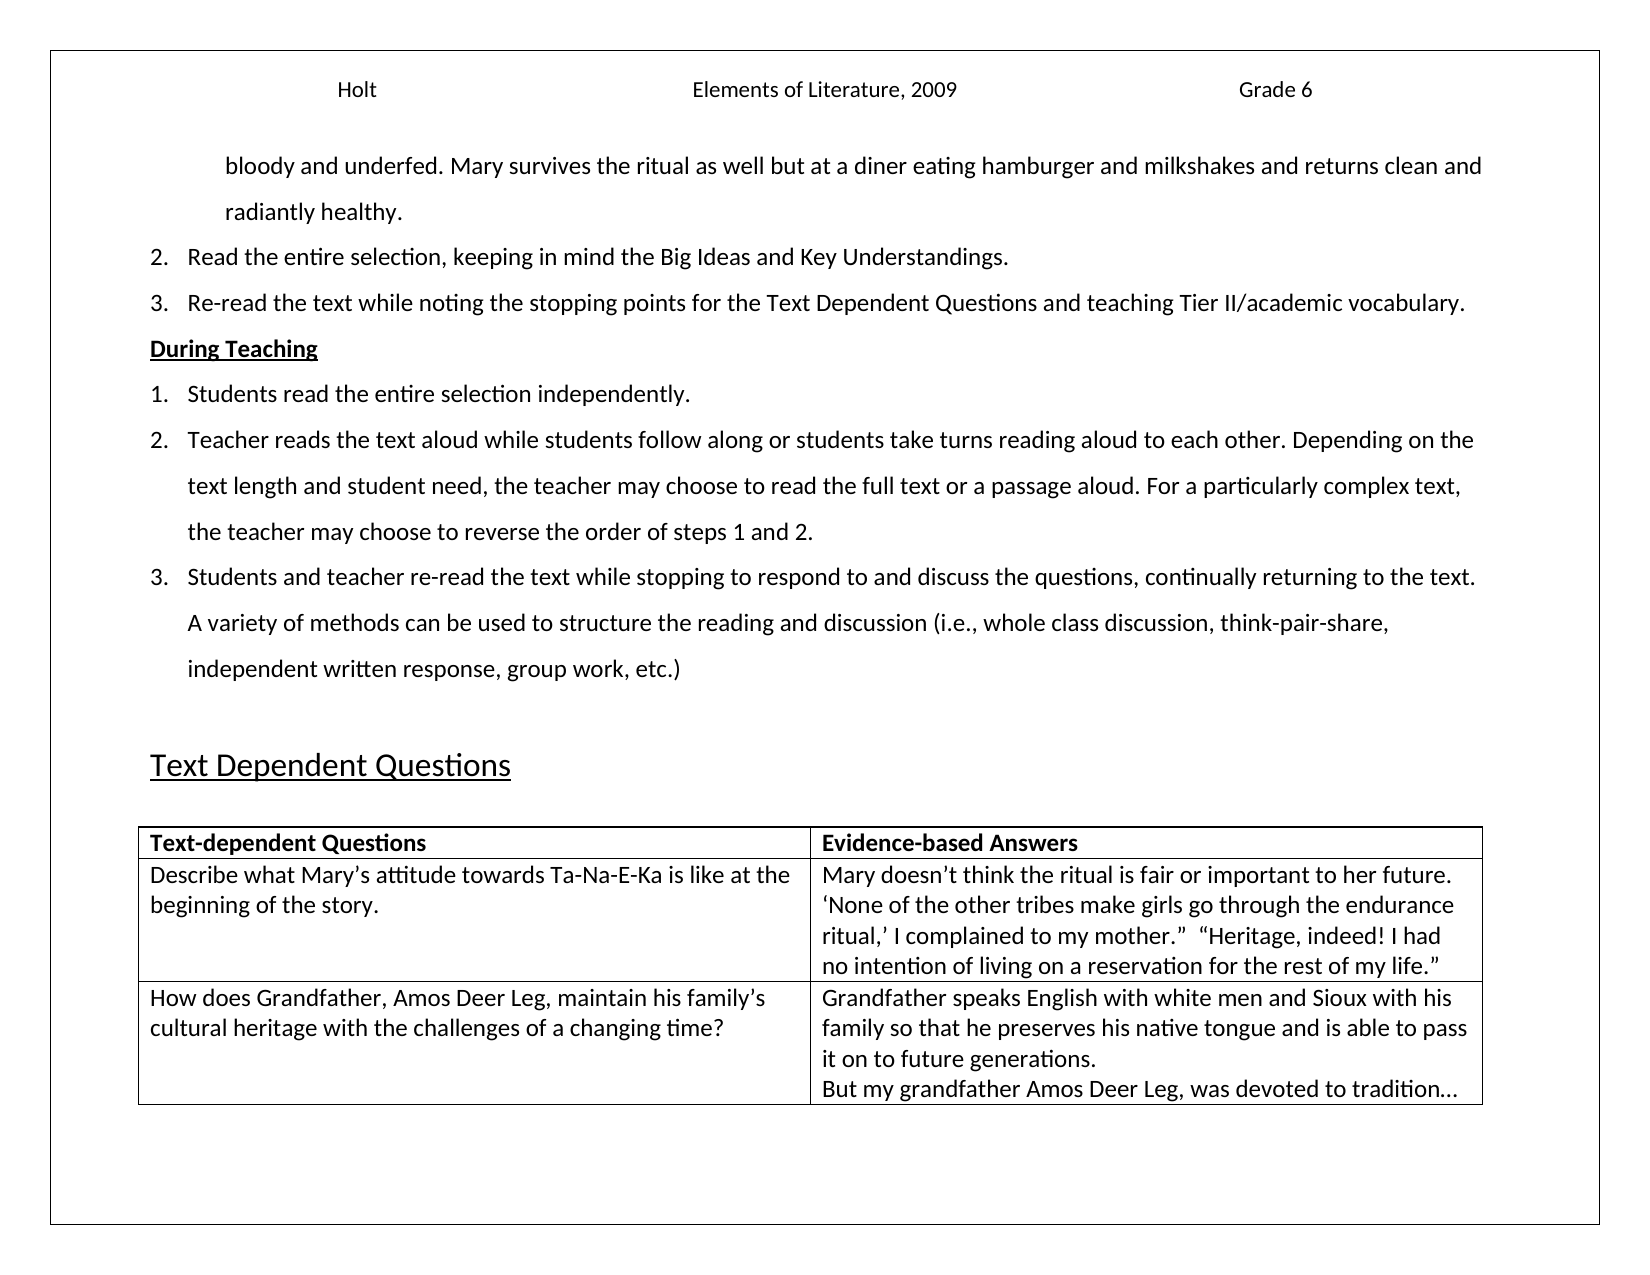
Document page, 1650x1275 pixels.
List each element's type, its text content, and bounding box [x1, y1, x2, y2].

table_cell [139, 982, 810, 1104]
text Text Dependent Questions [150, 744, 1500, 785]
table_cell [811, 982, 1482, 1104]
table_cell Describe what Mary’s attitude towards Ta-Na-E-Ka is like at the beginning of the story. [139, 859, 810, 981]
table_header Text-dependent Questions [139, 828, 810, 858]
list Read the entire selection, keeping in mind the Big Ideas and Key Understandings. [150, 241, 1500, 272]
table_cell Mary doesn’t think the ritual is fair or important to her future. ‘None of the other tribes make girls go through the endurance ritual,’ I complained to my mother.” “Heritage, indeed! I had no intention of living on a reservation for the rest of my life.” [811, 859, 1482, 981]
table_header Evidence-based Answers [811, 828, 1482, 858]
list Students read the entire selection independently. [150, 379, 1500, 409]
list Students and teacher re-read the text while stopping to respond to and discuss the questions, continually returning to the text. A variety of methods can be used to structure the reading and discussion (i.e., whole class discussion, think-pair-share, independent written response, group work, etc.) [150, 562, 1500, 683]
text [225, 150, 1500, 226]
list Re-read the text while noting the stopping points for the Text Dependent Questions and teaching Tier II/academic vocabulary. [150, 287, 1500, 318]
text During Teaching [150, 333, 1500, 363]
list Teacher reads the text aloud while students follow along or students take turns reading aloud to each other. Depending on the text length and student need, the teacher may choose to read the full text or a passage aloud. For a particularly complex text, the teacher may choose to reverse the order of steps 1 and 2. [150, 424, 1500, 546]
